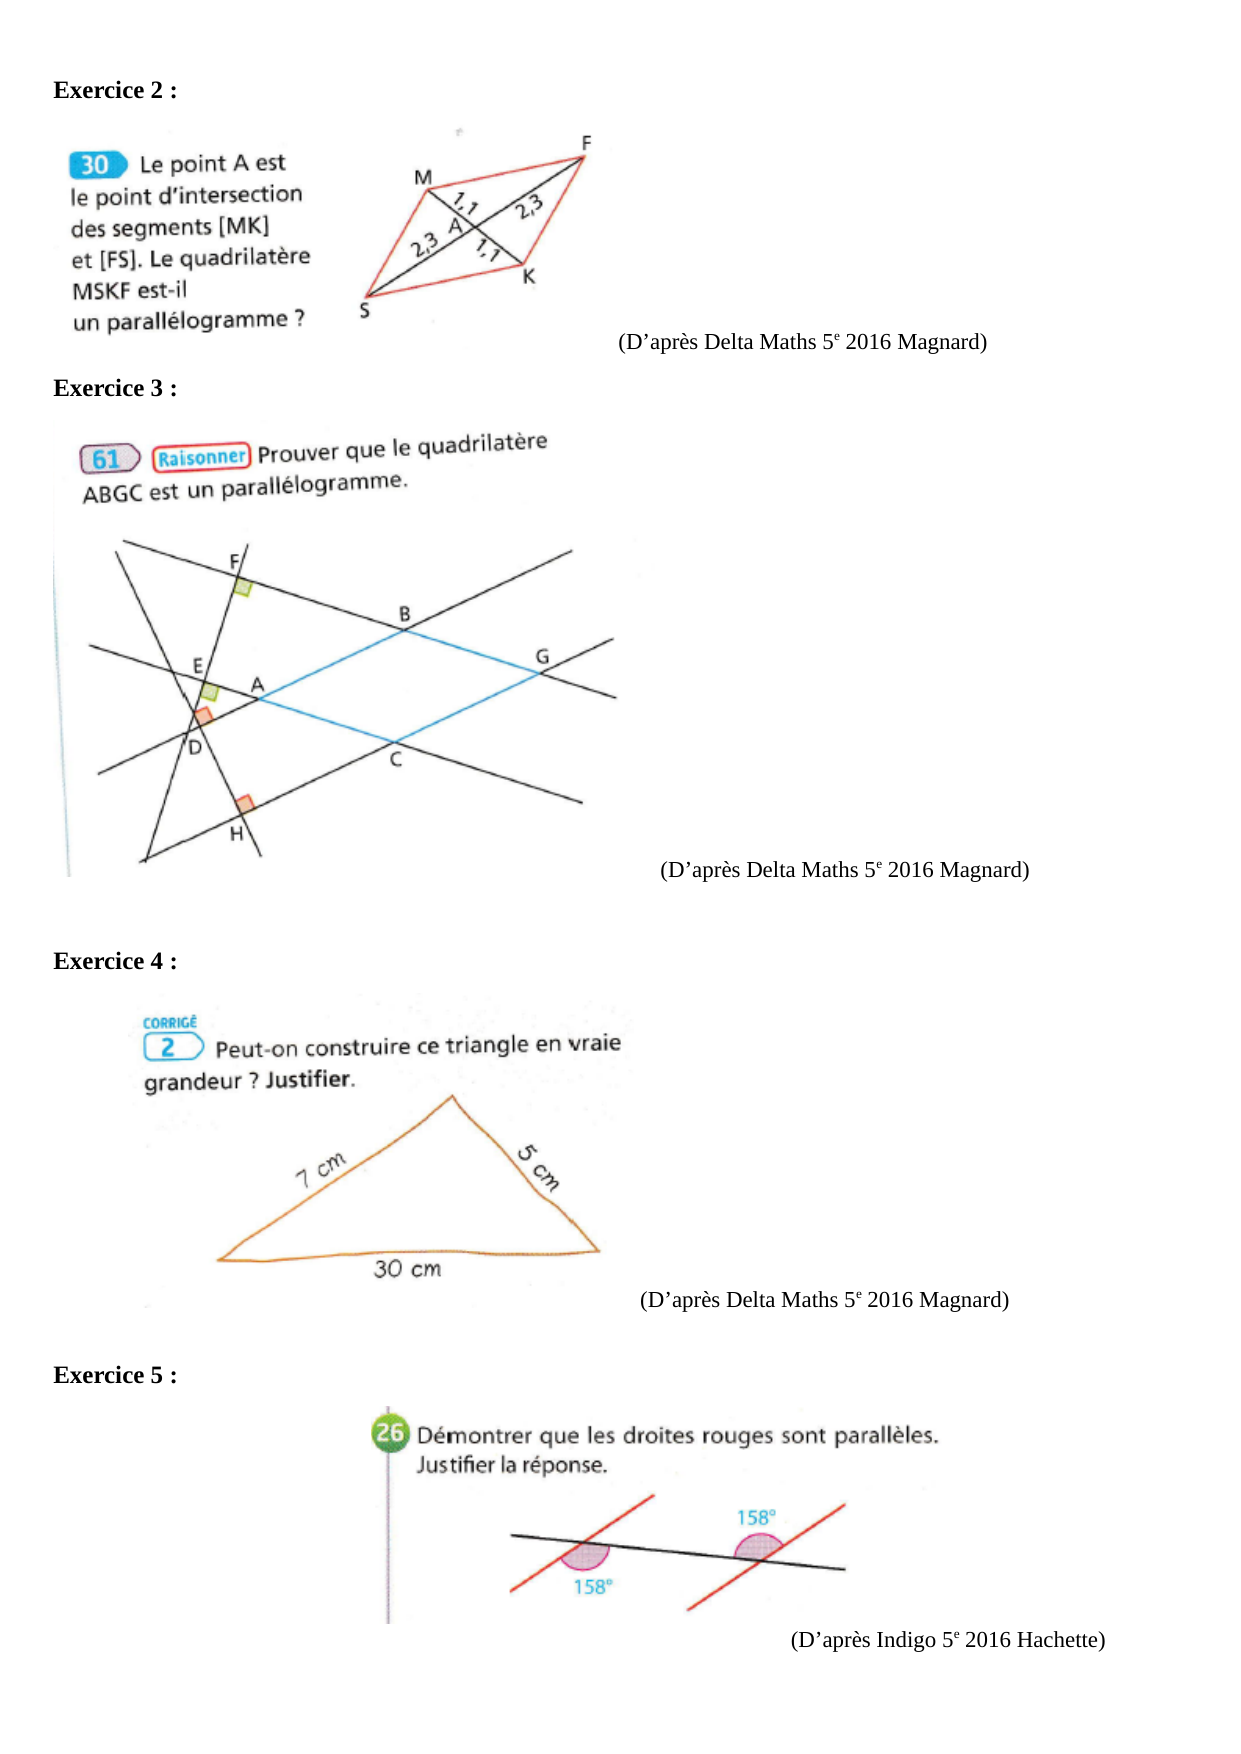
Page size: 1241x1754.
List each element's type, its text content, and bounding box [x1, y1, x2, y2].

text Exercice 5 : [53, 1360, 1211, 1388]
picture [53, 420, 655, 877]
text Exercice 2 : [53, 75, 1211, 104]
picture [371, 1406, 968, 1624]
picture [53, 122, 613, 350]
list (D’après Indigo 5e 2016 Hachette) [718, 1626, 1211, 1652]
text Exercice 3 : [53, 373, 1211, 402]
text Exercice 4 : [53, 946, 1211, 974]
picture [128, 993, 635, 1308]
